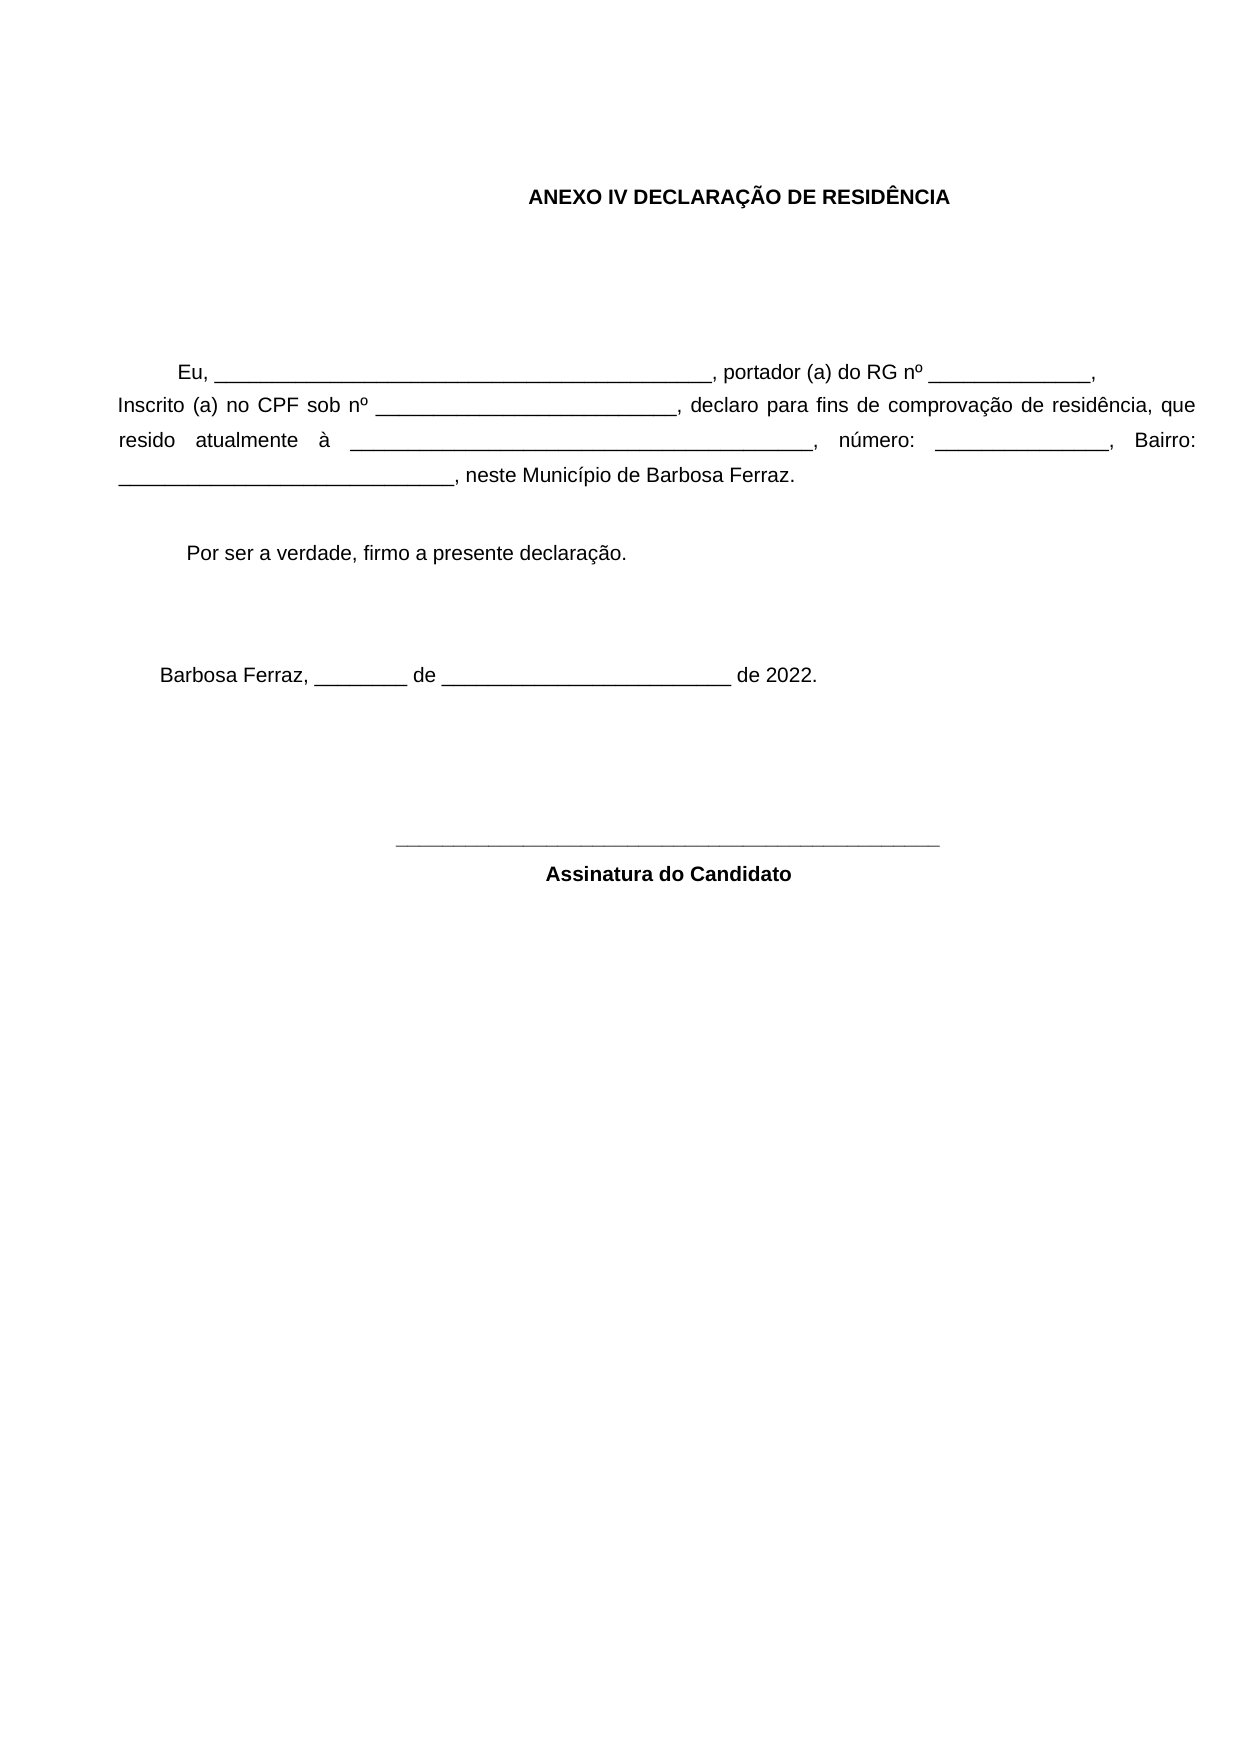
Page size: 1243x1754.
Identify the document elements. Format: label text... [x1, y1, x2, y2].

text Barbosa Ferraz, ________ de _________________________ de 2022. [117, 663, 1197, 687]
text Eu, ___________________________________________, portador (a) do RG nº ______________, [117, 360, 1197, 384]
text Por ser a verdade, firmo a presente declaração. [117, 541, 1197, 565]
subtitle ANEXO IV DECLARAÇÃO DE RESIDÊNCIA [275, 185, 1203, 209]
text _______________________________________________ [140, 825, 1195, 849]
text Inscrito (a) no CPF sob nº __________________________, declaro para fins de comprovação de residência, que resido atualmente à ________________________________________, número: _______________, Bairro: _____________________________, neste Município de Barbosa Ferraz. [117, 393, 1197, 487]
text Assinatura do Candidato [140, 862, 1197, 886]
